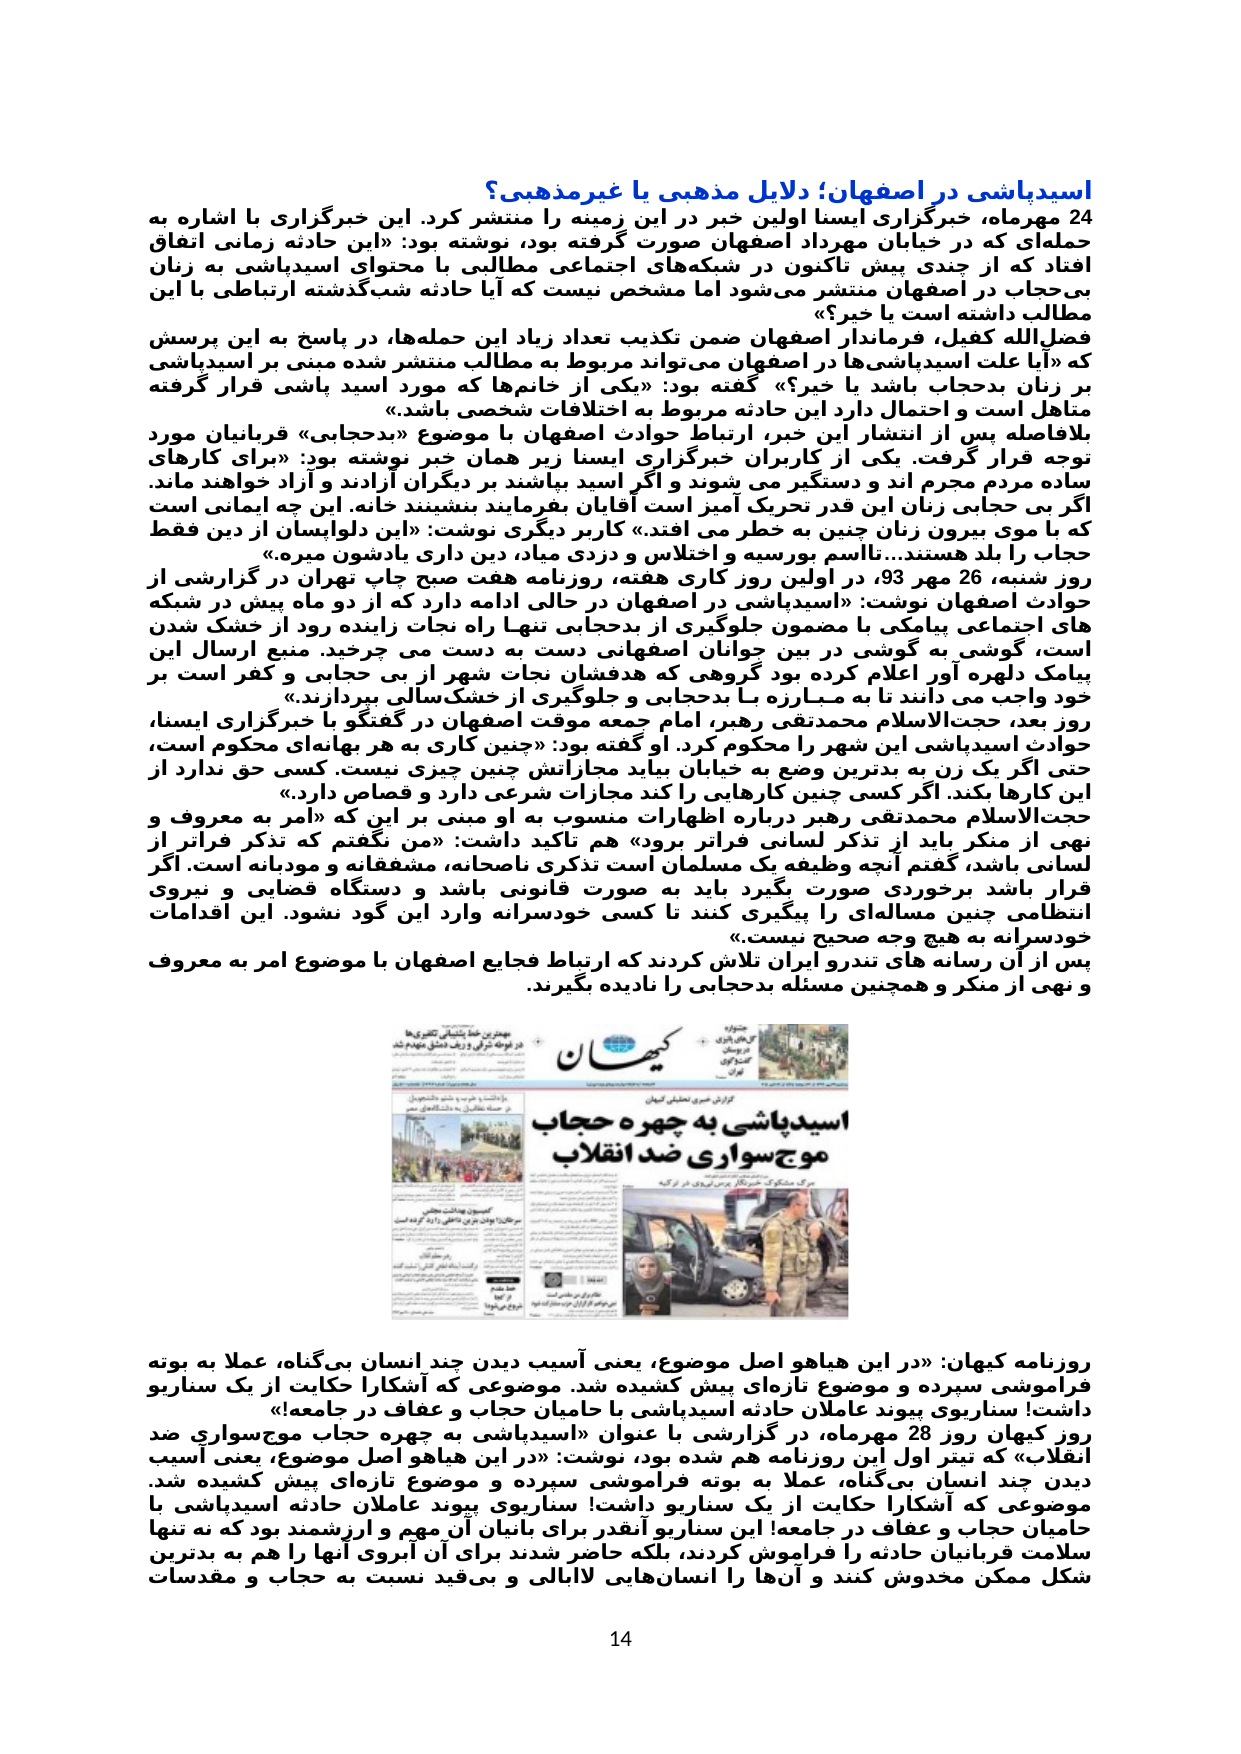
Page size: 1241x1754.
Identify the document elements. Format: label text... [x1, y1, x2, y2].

text روز شنبه، 26 مهر 93، در اولین روز کاری هفته، روزنامه هفت صبح چاپ تهران در گزارشی از حوادث اصفهان نوشت: «اسیدپاشی در اصفهان در حالی ادامه دارد که از دو ماه پیش در شبکه های اجتماعی پیامکی با مضمون جلوگیری از بدحجابی تنهـا راه نجات زاینده رود از خشک شدن است، گوشی به گوشی در بین جوانان اصفهانی دست به دست می چرخید. منبع ارسال این پیامک دلهره آور اعلام کرده بود گروهی که هدفشان نجات شهر از بی حجابی و کفر است بر خود واجب می دانند تا به مـبـارزه بـا بدحجابی و جلوگیری از خشک‌سالی بپردازند.» [148, 564, 1093, 708]
text بلافاصله پس از انتشار این خبر، ارتباط حوادث اصفهان با موضوع «بدحجابی» قربانیان مورد توجه قرار گرفت. یکی از کاربران خبرگزاری ایسنا زیر همان خبر نوشته بود: «برای کارهای ساده مردم مجرم اند و دستگیر می شوند و اگر اسید بپاشند بر دیگران آزادند و آزاد خواهند ماند. اگر بی حجابی زنان این قدر تحریک آمیز است آقایان بفرمایند بنشینند خانه. این چه ایمانی است که با موی بیرون زنان چنین به خطر می افتد.» کاربر دیگری نوشت: «این دلواپسان از دین فقط حجاب را بلد هستند…تااسم بورسیه و اختلاس و دزدی میاد، دین داری یادشون میره.» [148, 421, 1093, 564]
text پس از آن رسانه های تندرو ایران تلاش کردند که ارتباط فجایع اصفهان با موضوع امر به معروف و نهی از منکر و همچنین مسئله بدحجابی را نادیده بگیرند. [148, 948, 1093, 996]
text روز بعد، حجت‌الاسلام محمدتقی رهبر، امام جمعه موقت اصفهان در گفتگو با خبرگزاری ایسنا، حوادث اسیدپاشی این شهر را محکوم کرد. او گفته بود: «چنین کاری به هر بهانه‌ای محکوم است، حتی اگر یک زن به بدترین وضع به خیابان بیاید مجازاتش چنین چیزی نیست. کسی حق ندارد از این کارها بکند. اگر کسی چنین کارهایی را کند مجازات شرعی دارد و قصاص دارد.» [148, 708, 1093, 804]
text فضل‌الله کفیل، فرماندار اصفهان ضمن تکذیب تعداد زیاد این حمله‌ها، در پاسخ به این پرسش که «آیا علت اسیدپاشی‌ها در اصفهان می‌تواند مربوط به مطالب منتشر شده مبنی بر اسیدپاشی بر زنان بدحجاب باشد یا خیر؟» گفته بود: «یکی از خانم‌ها که مورد اسید پاشی قرار گرفته متاهل است و احتمال دارد این حادثه مربوط به اختلافات شخصی باشد.» [148, 325, 1093, 421]
text اسیدپاشی در اصفهان؛ دلایل مذهبی یا غیرمذهبی؟ [148, 176, 1093, 205]
text 24 مهرماه، خبرگزاری ایسنا اولین خبر در این زمینه را منتشر کرد. این خبرگزاری با اشاره به حمله‌ای که در خیابان مهرداد اصفهان صورت گرفته بود، نوشته بود: «این حادثه زمانی اتفاق افتاد که از چندی پیش تاکنون در شبکه‌های اجتماعی مطالبی با محتوای اسیدپاشی به زنان بی‌حجاب در اصفهان منتشر می‌شود اما مشخص نیست که آیا حادثه شب‌گذشته ارتباطی با این مطالب داشته است یا خیر؟» [148, 205, 1093, 325]
text روزنامه کیهان: «در این هیاهو اصل موضوع، یعنی آسیب دیدن چند انسان بی‌گناه، عملا به بوته فراموشی سپرده و موضوع تازه‌ای پیش کشیده شد. موضوعی که آشکارا حکایت از یک سناریو داشت! سناریوی پیوند عاملان حادثه اسیدپاشی با حامیان حجاب و عفاف در جامعه!» [148, 1348, 1093, 1420]
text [148, 1420, 1093, 1588]
picture [391, 1024, 849, 1320]
text حجت‌الاسلام محمدتقی رهبر درباره اظهارات منسوب به او مبنی بر این که «امر به معروف و نهی از منکر باید از تذکر لسانی فراتر برود» هم تاکید داشت: «من نگفتم که تذکر فراتر از لسانی باشد، گفتم آنچه وظیفه یک مسلمان است تذکری ناصحانه، مشفقانه و مودبانه است. اگر قرار باشد برخوردی صورت بگیرد باید به صورت قانونی باشد و دستگاه قضایی و نیروی انتظامی چنین مساله‌ای را پیگیری کنند تا کسی خودسرانه وارد این گود نشود. این اقدامات خودسرانه به هیچ وجه صحیح نیست.» [148, 804, 1093, 948]
